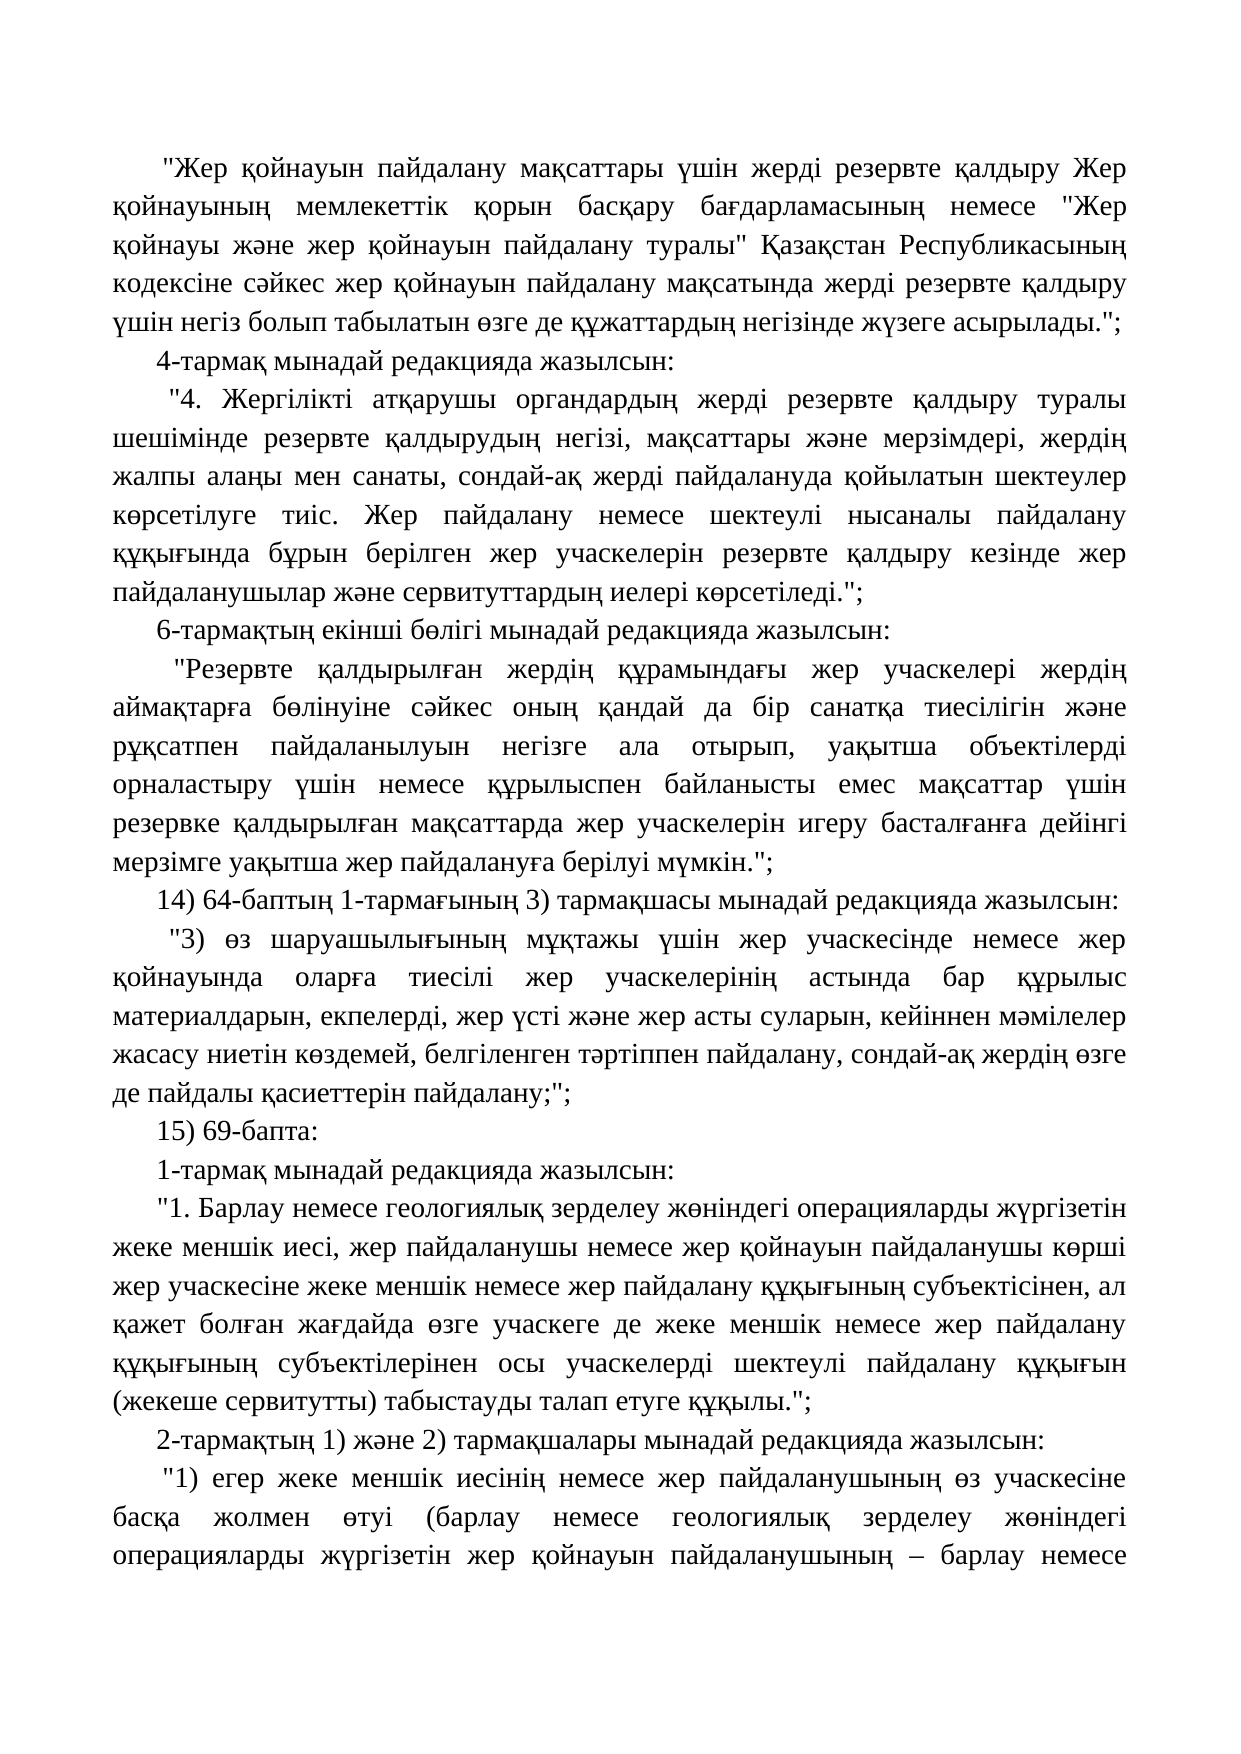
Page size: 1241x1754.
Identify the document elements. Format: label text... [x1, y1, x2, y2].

text "Жер қойнауын пайдалану мақсаттары үшін жерді резервте қалдыру Жер қойнауының мемлекеттік қорын басқару бағдарламасының немесе "Жер қойнауы және жер қойнауын пайдалану туралы" Қазақстан Республикасының кодексіне сәйкес жер қойнауын пайдалану мақсатында жерді резервте қалдыру үшін негіз болып табылатын өзге де құжаттардың негізінде жүзеге асырылады."; [112, 150, 1128, 338]
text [112, 1460, 1128, 1571]
text 4-тармақ мынадай редакцияда жазылсын: [112, 343, 1128, 376]
text 2-тармақтың 1) және 2) тармақшалары мынадай редакцияда жазылсын: [112, 1422, 1128, 1455]
text 1-тармақ мынадай редакцияда жазылсын: [112, 1152, 1128, 1186]
text "3) өз шаруашылығының мұқтажы үшiн жер учаскесiнде немесе жер қойнауында оларға тиесілі жер учаскелерінің астында бар құрылыс материалдарын, екпелердi, жер үстi және жер асты суларын, кейiннен мәмiлелер жасасу ниетiн көздемей, белгiленген тәртiппен пайдалану, сондай-ақ жердiң өзге де пайдалы қасиеттерiн пайдалану;"; [112, 921, 1128, 1108]
text "Резервте қалдырылған жердің құрамындағы жер учаскелері жердің аймақтарға бөлінуіне сәйкес оның қандай да бір санатқа тиесілігін және рұқсатпен пайдаланылуын негізге ала отырып, уақытша объектілерді орналастыру үшін немесе құрылыспен байланысты емес мақсаттар үшін резервке қалдырылған мақсаттарда жер учаскелерін игеру басталғанға дейінгі мерзімге уақытша жер пайдалануға берілуі мүмкін."; [112, 651, 1128, 877]
text 6-тармақтың екінші бөлігі мынадай редакцияда жазылсын: [112, 612, 1128, 646]
text 14) 64-баптың 1-тармағының 3) тармақшасы мынадай редакцияда жазылсын: [112, 882, 1128, 916]
text 15) 69-бапта: [112, 1113, 1128, 1147]
text "4. Жергілікті атқарушы органдардың жерді резервте қалдыру туралы шешімінде резервте қалдырудың негізі, мақсаттары және мерзімдері, жердің жалпы алаңы мен санаты, сондай-ақ жерді пайдалануда қойылатын шектеулер көрсетілуге тиіс. Жер пайдалану немесе шектеулі нысаналы пайдалану құқығында бұрын берілген жер учаскелерін резервте қалдыру кезінде жер пайдаланушылар және сервитуттардың иелері көрсетіледі."; [112, 381, 1128, 607]
text "1. Барлау немесе геологиялық зерделеу жөніндегі операцияларды жүргізетін жеке меншік иесі, жер пайдаланушы немесе жер қойнауын пайдаланушы көршi жер учаскесiне жеке меншiк немесе жер пайдалану құқығының субъектiсiнен, ал қажет болған жағдайда өзге учаскеге де жеке меншiк немесе жер пайдалану құқығының субъектiлерiнен осы учаскелердi шектеулi пайдалану құқығын (жекеше сервитутты) табыстауды талап етуге құқылы."; [112, 1191, 1128, 1417]
